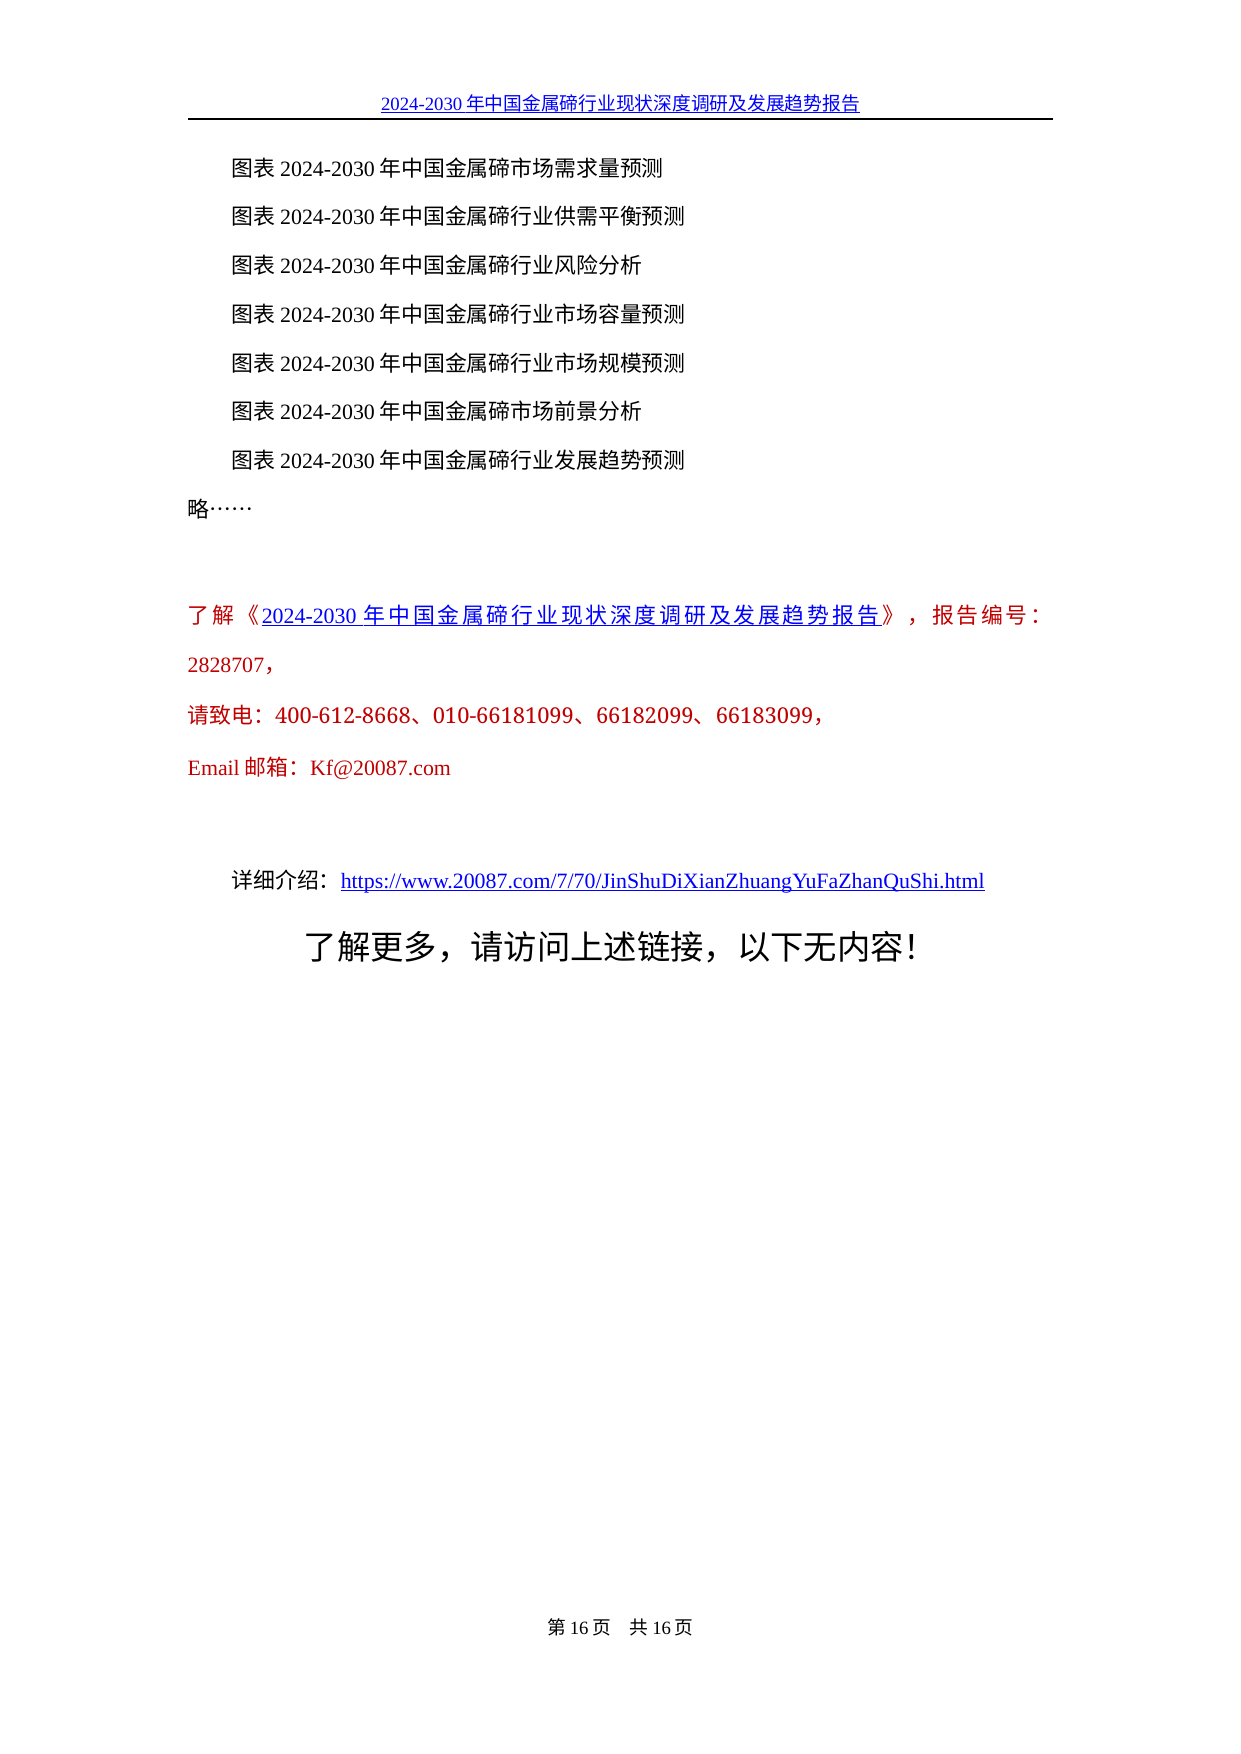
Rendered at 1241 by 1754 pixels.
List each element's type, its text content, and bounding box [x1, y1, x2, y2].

text 了解《2024-2030年中国金属碲行业现状深度调研及发展趋势报告》，报告编号：2828707， [187, 598, 1053, 679]
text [187, 150, 1053, 524]
text 详细介绍：https://www.20087.com/7/70/JinShuDiXianZhuangYuFaZhanQuShi.html [187, 863, 1053, 895]
title 了解更多，请访问上述链接，以下无内容！ [187, 913, 1053, 978]
text 请致电：400-612-8668、010-66181099、66182099、66183099， [187, 698, 1053, 731]
text Email邮箱：Kf@20087.com [187, 750, 1053, 782]
